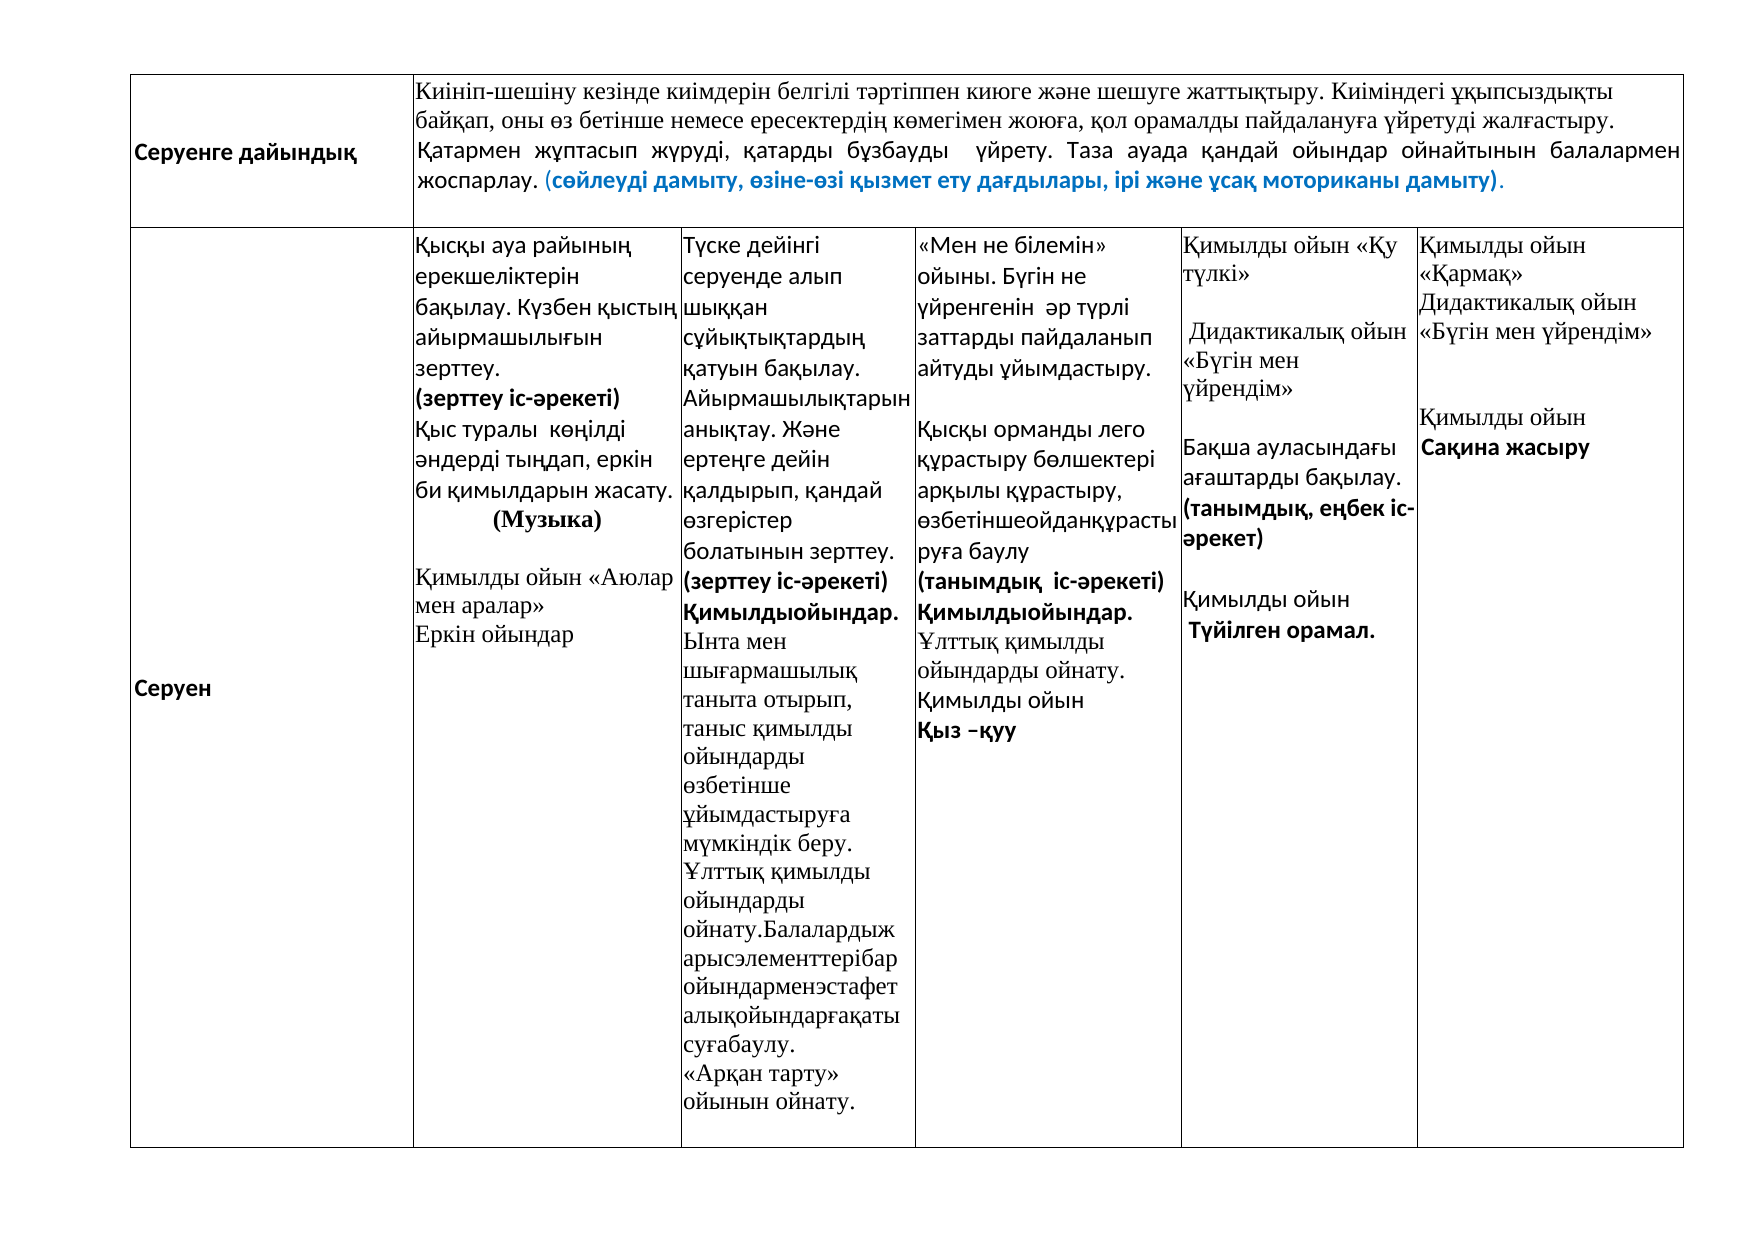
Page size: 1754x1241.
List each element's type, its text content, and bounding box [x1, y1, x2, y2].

table_cell Қимылды ойын «Қу түлкі» Дидактикалық ойын «Бүгін мен үйрендім» Бақша ауласындағы ағаштарды бақылау.(танымдық, еңбек іс-әрекет) Қимылды ойын Түйілген орамал. [1182, 228, 1417, 1147]
table_cell Қысқы ауа райының ерекшеліктерін бақылау. Күзбен қыстың айырмашылығын зерттеу. (зерттеу іс-әрекеті) Қыс туралы көңілді әндерді тыңдап, еркін би қимылдарын жасату. (Музыка) Қимылды ойын «Аюлар мен аралар» Еркін ойындар [414, 228, 681, 1147]
table_cell Киініп-шешіну кезінде киімдерін белгілі тәртіппен киюге және шешуге жаттықтыру. Киіміндегі ұқыпсыздықты байқап, оны өз бетінше немесе ересектердің көмегімен жоюға, қол орамалды пайдалануға үйретуді жалғастыру. Қатармен жұптасып жүруді, қатарды бұзбауды үйрету. Таза ауада қандай ойындар ойнайтынын балалармен жоспарлау. (сөйлеуді дамыту, өзіне-өзі қызмет ету дағдылары, ірі және ұсақ моториканы дамыту). [414, 75, 1683, 227]
table_cell Түске дейінгі серуенде алып шыққан сұйықтықтардың қатуын бақылау. Айырмашылықтарын анықтау. Және ертеңге дейін қалдырып, қандай өзгерістер болатынын зерттеу. (зерттеу іс-әрекеті) Қимылдыойындар. Ынта мен шығармашылық таныта отырып, таныс қимылды ойындарды өзбетінше ұйымдастыруға мүмкіндік беру. Ұлттық қимылды ойындарды ойнату.Балалардыжарысэлементтерібаройындарменэстафеталықойындарғақатысуғабаулу. «Арқан тарту» ойынын ойнату. [682, 228, 915, 1147]
table_cell Серуен [131, 228, 413, 1147]
table_cell «Мен не білемін» ойыны. Бүгін не үйренгенін әр түрлі заттарды пайдаланып айтуды ұйымдастыру. Қысқы орманды лего құрастыру бөлшектері арқылы құрастыру, өзбетіншеойданқұрастыруға баулу (танымдық іс-әрекеті) Қимылдыойындар. Ұлттық қимылды ойындарды ойнату. Қимылды ойын Қыз –қуу [916, 228, 1181, 1147]
table_cell Серуенге дайындық [131, 75, 413, 227]
table_cell Қимылды ойын «Қармақ» Дидактикалық ойын «Бүгін мен үйрендім» Қимылды ойын Сақина жасыру [1418, 228, 1683, 1147]
